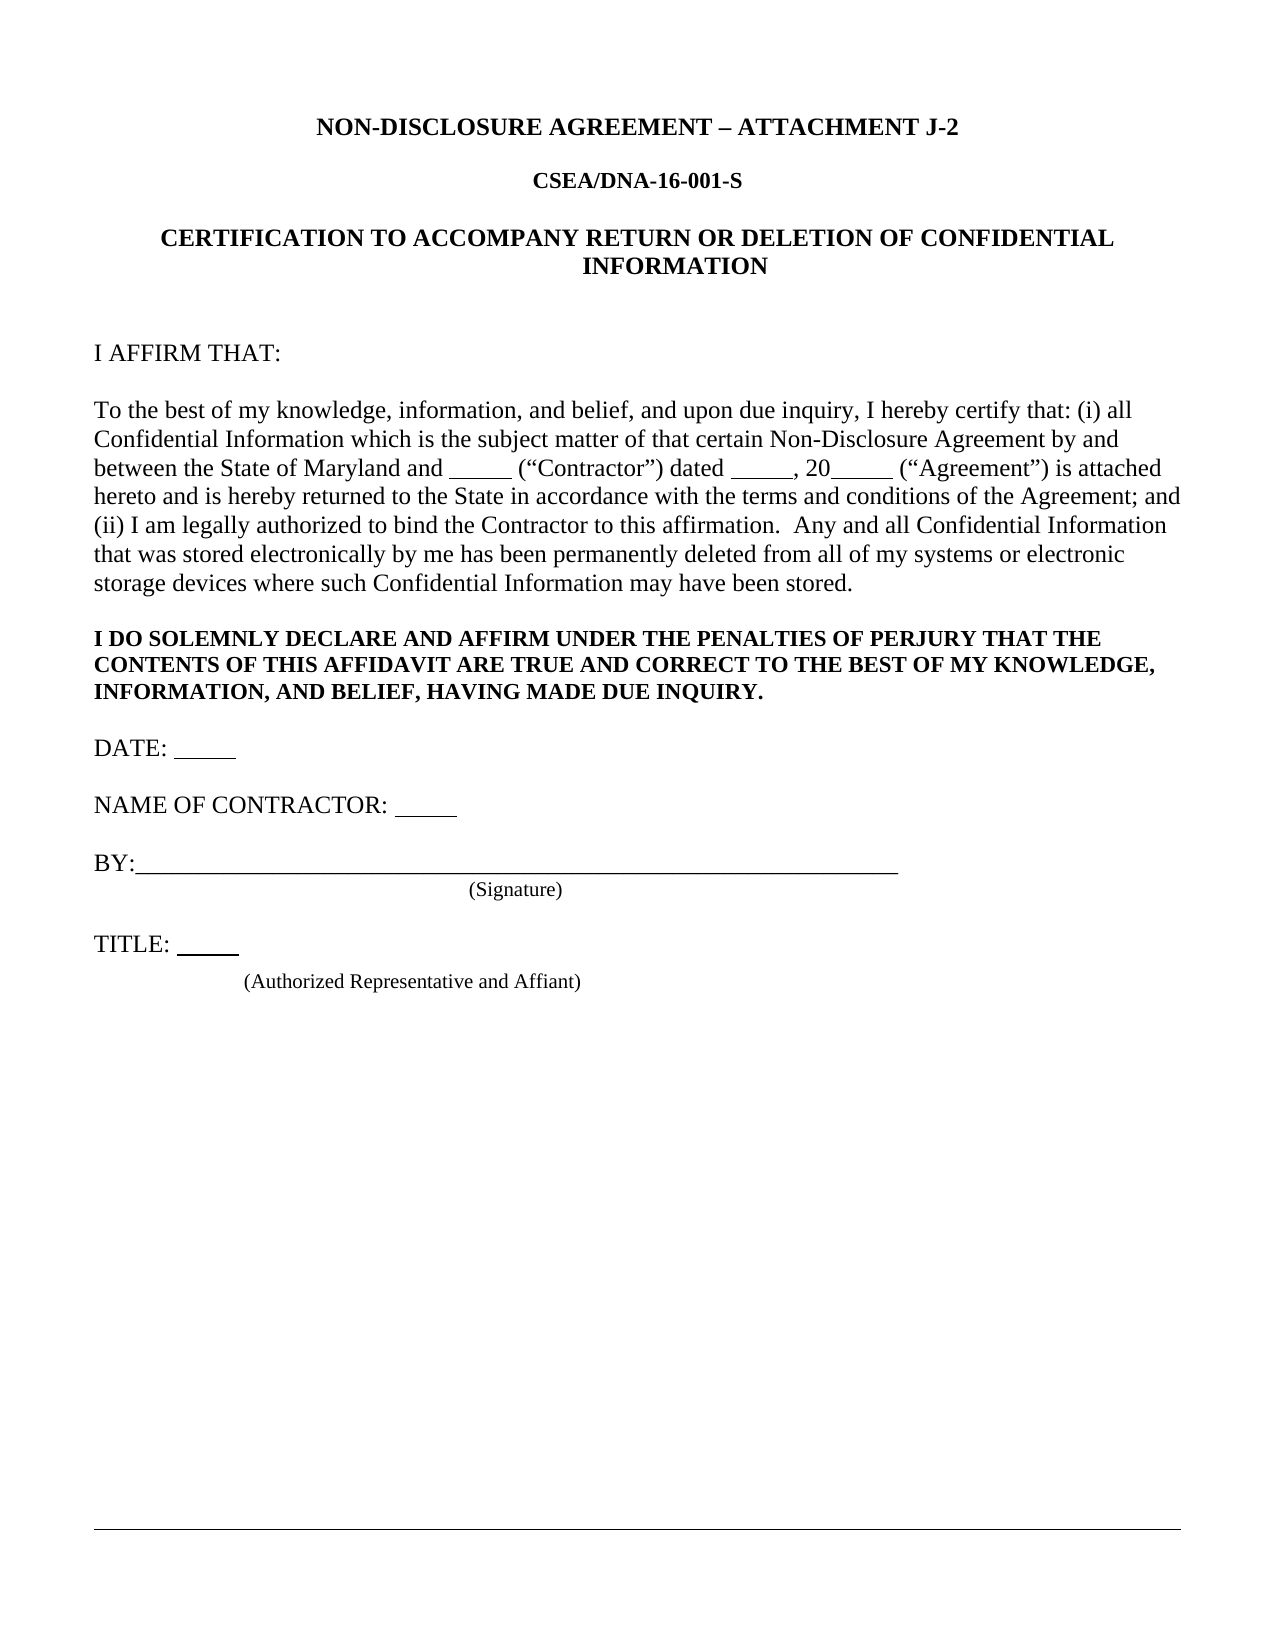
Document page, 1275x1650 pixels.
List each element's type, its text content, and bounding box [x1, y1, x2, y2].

text CERTIFICATION TO ACCOMPANY RETURN OR DELETION OF CONFIDENTIAL INFORMATION [94, 223, 1181, 280]
text (Signature) [394, 877, 1181, 901]
text (Authorized Representative and Affiant) [94, 969, 1181, 993]
text CSEA/DNA-16-001-S [94, 168, 1181, 194]
text DATE: [94, 733, 1181, 762]
text TITLE: [94, 929, 1181, 958]
text I DO SOLEMNLY DECLARE AND AFFIRM UNDER THE PENALTIES OF PERJURY THAT THE CONTENTS OF THIS AFFIDAVIT ARE TRUE AND CORRECT TO THE BEST OF MY KNOWLEDGE, INFORMATION, AND BELIEF, HAVING MADE DUE INQUIRY. [94, 625, 1181, 704]
text NON-DISCLOSURE AGREEMENT – ATTACHMENT J-2 [94, 112, 1181, 141]
text BY:_____________________________________________________________ [94, 848, 1181, 877]
text NAME OF CONTRACTOR: [94, 791, 1181, 819]
text To the best of my knowledge, information, and belief, and upon due inquiry, I hereby certify that: (i) all Confidential Information which is the subject matter of that certain Non-Disclosure Agreement by and between the State of Maryland and (“Contractor”) dated , 20 (“Agreement”) is attached hereto and is hereby returned to the State in accordance with the terms and conditions of the Agreement; and (ii) I am legally authorized to bind the Contractor to this affirmation. Any and all Confidential Information that was stored electronically by me has been permanently deleted from all of my systems or electronic storage devices where such Confidential Information may have been stored. [94, 395, 1181, 596]
text I AFFIRM THAT: [94, 338, 1181, 366]
